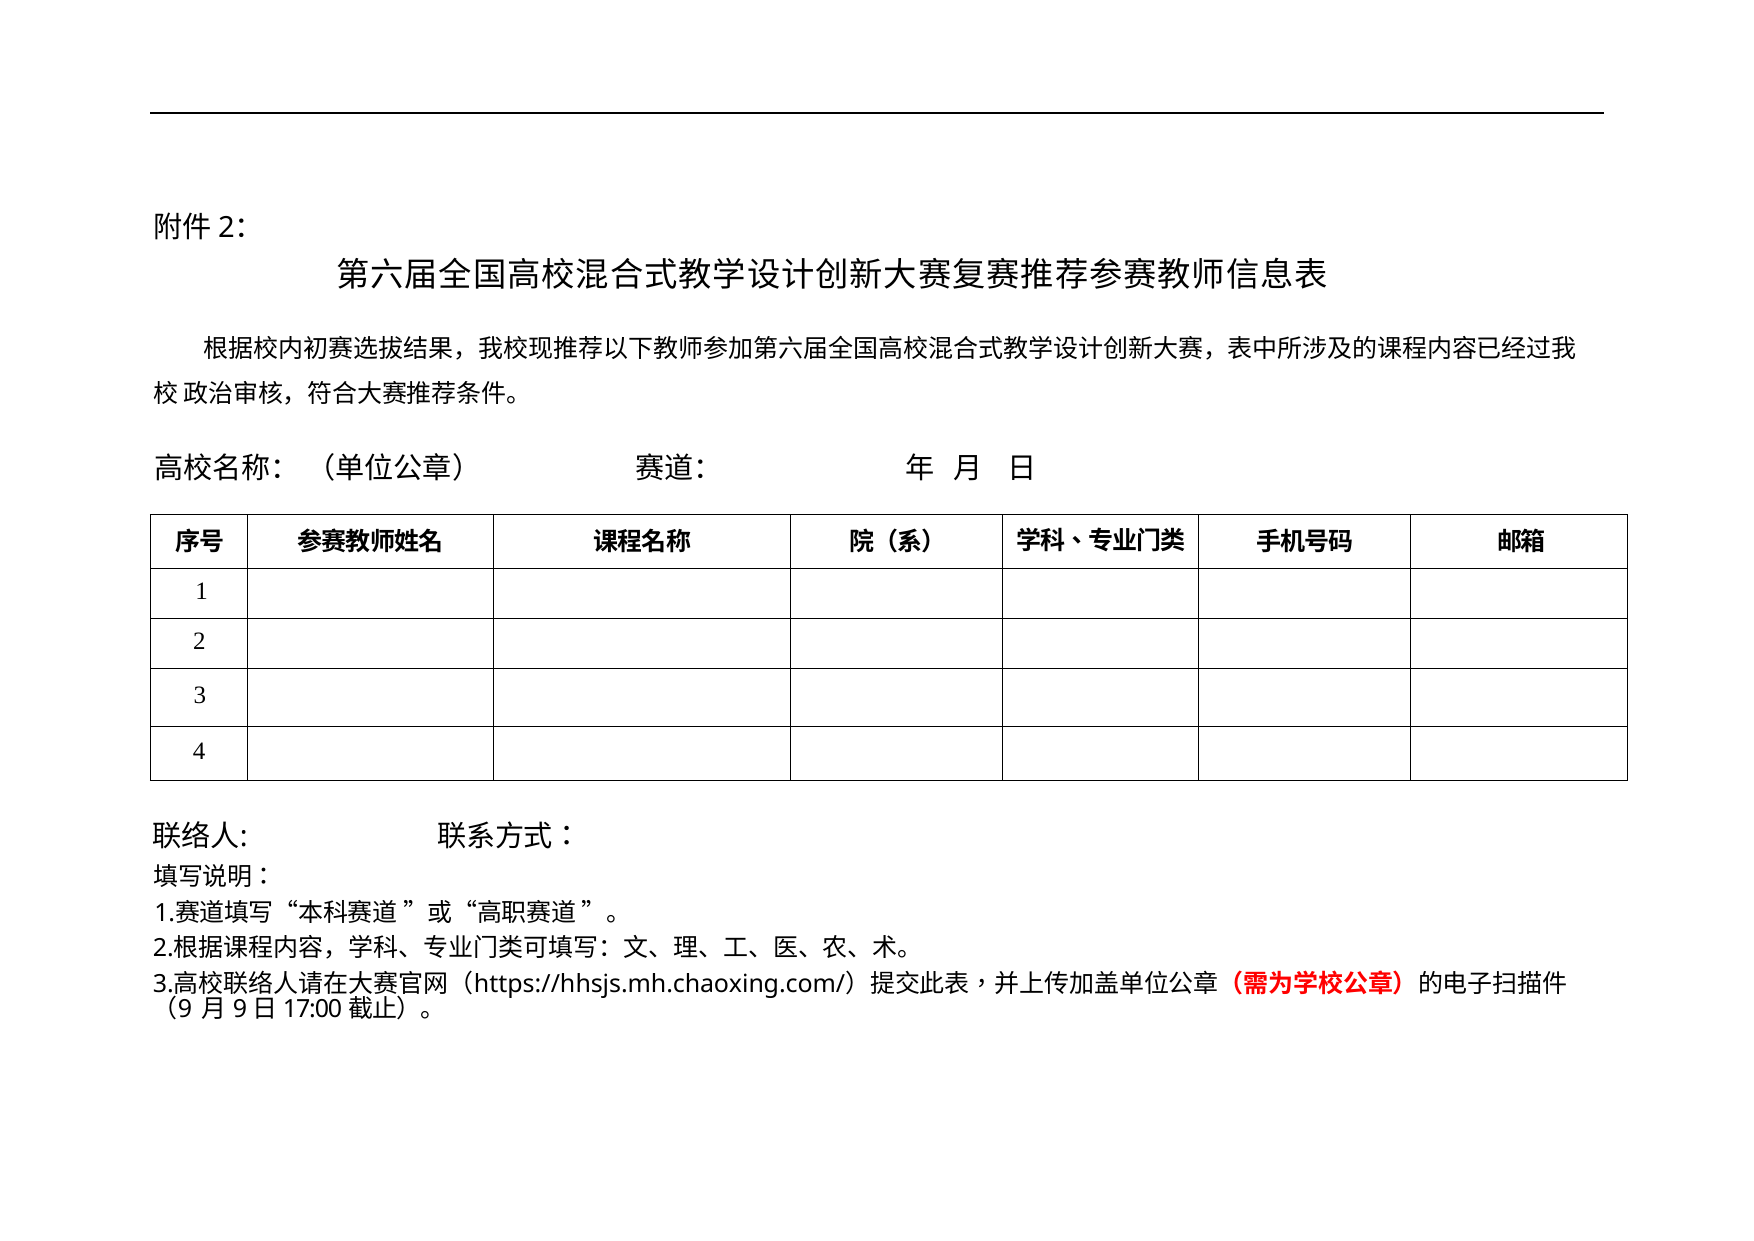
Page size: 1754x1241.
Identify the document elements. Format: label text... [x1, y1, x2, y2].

text 第六届全国高校混合式教学设计创新大赛复赛推荐参赛教师信息表 [336, 250, 1604, 295]
table_cell [1199, 569, 1410, 618]
table_cell 1 [151, 569, 247, 618]
table_cell [494, 619, 790, 668]
table_cell [248, 619, 493, 668]
table_cell [1003, 727, 1198, 780]
text 1.赛道填写“本科赛道 ”或“高职赛道 ”。 [154, 901, 1604, 926]
table_cell 3 [151, 669, 247, 726]
table_header 院（系） [791, 515, 1002, 568]
table_header 手机号码 [1199, 515, 1410, 568]
table_cell [1003, 669, 1198, 726]
text 联络人: 联系方式： [153, 809, 1604, 855]
table_header 序号 [151, 515, 247, 568]
table_cell [1411, 569, 1627, 618]
table_cell [1199, 669, 1410, 726]
text 根据校内初赛选拔结果，我校现推荐以下教师参加第六届全国高校混合式教学设计创新大赛，表中所涉及的课程内容已经过我校 政治审核，符合大赛推荐条件。 [153, 320, 1578, 412]
table_cell [791, 727, 1002, 780]
table_header 学科、专业门类 [1003, 515, 1198, 568]
table_header 参赛教师姓名 [248, 515, 493, 568]
table_cell [248, 727, 493, 780]
table_cell [1199, 619, 1410, 668]
text 高校名称： （单位公章） 赛道： 年 月 日 [154, 437, 1706, 489]
table_cell [1411, 669, 1627, 726]
table_cell [1003, 619, 1198, 668]
table_cell [791, 619, 1002, 668]
text 附件 2： [154, 206, 1604, 245]
table_cell [494, 727, 790, 780]
table_cell 2 [151, 619, 247, 668]
table_header 课程名称 [494, 515, 790, 568]
table_header 邮箱 [1411, 515, 1627, 568]
table_cell [1411, 619, 1627, 668]
table_cell [791, 669, 1002, 726]
text 填写说明： [153, 866, 1604, 891]
table_cell [494, 669, 790, 726]
table_cell [494, 569, 790, 618]
table_cell [1003, 569, 1198, 618]
table_cell [248, 669, 493, 726]
text 2.根据课程内容，学科、专业门类可填写：文、理、工、医、农、术。 [153, 936, 1604, 961]
table_cell 4 [151, 727, 247, 780]
table_cell [1411, 727, 1627, 780]
table_cell [1199, 727, 1410, 780]
text 3.高校联络人请在大赛官网（https://hhsjs.mh.chaoxing.com/）提交此表，并上传加盖单位公章（需为学校公章）的电子扫描件（9 月 9日 17:00 截止）。 [153, 972, 1604, 1022]
table_cell [248, 569, 493, 618]
table_cell [791, 569, 1002, 618]
